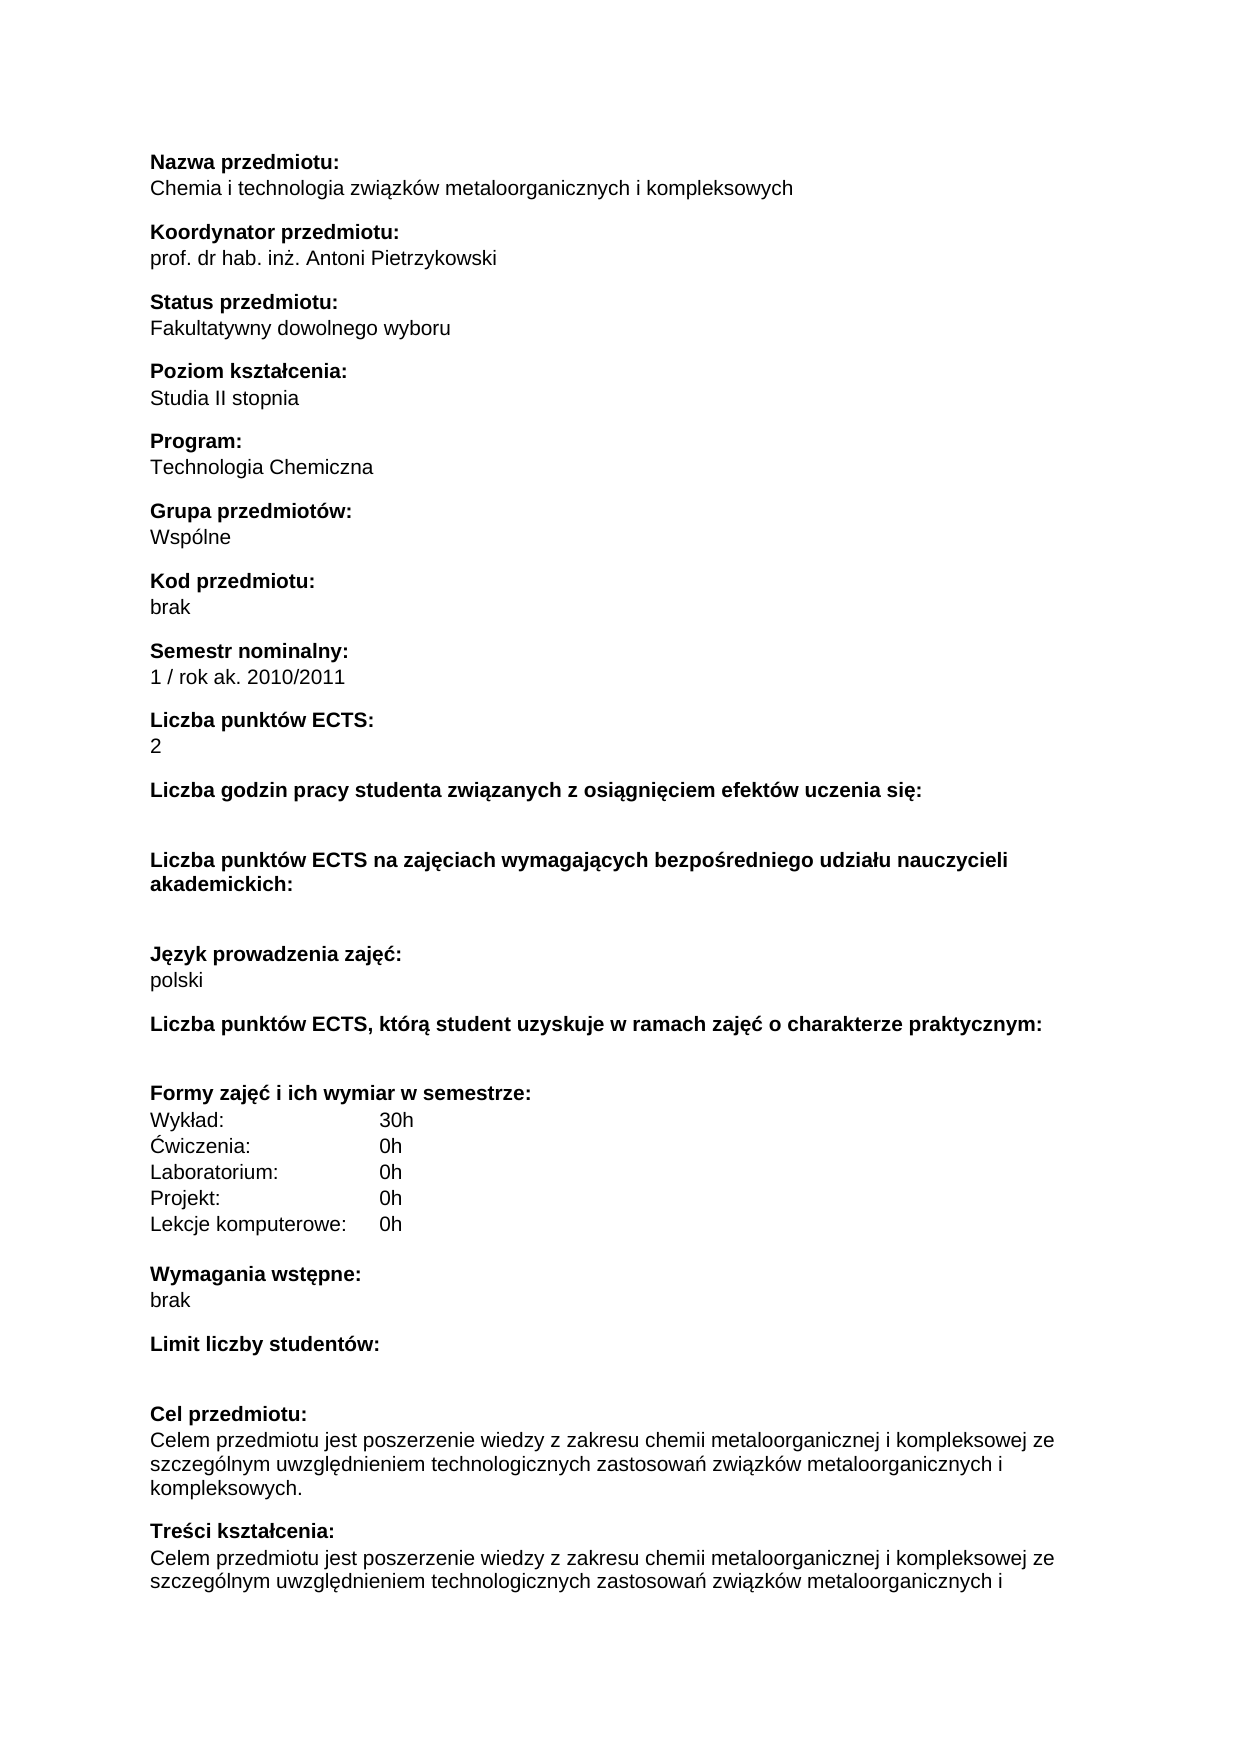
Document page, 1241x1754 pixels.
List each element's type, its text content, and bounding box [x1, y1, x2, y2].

text Technologia Chemiczna [150, 455, 1090, 479]
text brak [150, 1288, 1090, 1312]
text Status przedmiotu: [150, 289, 1090, 313]
text Liczba punktów ECTS na zajęciach wymagających bezpośredniego udziału nauczycieli akademickich: [150, 848, 1090, 896]
text prof. dr hab. inż. Antoni Pietrzykowski [150, 246, 1090, 270]
text Język prowadzenia zajęć: [150, 942, 1090, 966]
text Liczba punktów ECTS: [150, 708, 1090, 732]
text Wspólne [150, 525, 1090, 549]
text 1 / rok ak. 2010/2011 [150, 664, 1090, 688]
text Poziom kształcenia: [150, 359, 1090, 383]
text Chemia i technologia związków metaloorganicznych i kompleksowych [150, 176, 1090, 200]
text Grupa przedmiotów: [150, 499, 1090, 523]
text Nazwa przedmiotu: [150, 150, 1090, 174]
table_header Wykład: [140, 1108, 367, 1132]
text Cel przedmiotu: [150, 1402, 1090, 1426]
text brak [150, 595, 1090, 619]
text 2 [150, 734, 1090, 758]
text Semestr nominalny: [150, 638, 1090, 662]
table_cell Ćwiczenia: [140, 1134, 367, 1158]
text Limit liczby studentów: [150, 1332, 1090, 1356]
text Treści kształcenia: [150, 1519, 1090, 1543]
table_cell 0h [369, 1210, 597, 1236]
text Liczba godzin pracy studenta związanych z osiągnięciem efektów uczenia się: [150, 778, 1090, 802]
table_cell Laboratorium: [140, 1160, 367, 1184]
text Fakultatywny dowolnego wyboru [150, 316, 1090, 339]
text Formy zajęć i ich wymiar w semestrze: [150, 1081, 1090, 1105]
text polski [150, 968, 1090, 992]
text Liczba punktów ECTS, którą student uzyskuje w ramach zajęć o charakterze praktycznym: [150, 1011, 1090, 1035]
table_cell 0h [369, 1158, 597, 1184]
table_cell Lekcje komputerowe: [140, 1212, 367, 1236]
table_cell 0h [369, 1132, 597, 1158]
text Wymagania wstępne: [150, 1262, 1090, 1286]
table_cell 0h [369, 1184, 597, 1210]
table_cell Projekt: [140, 1186, 367, 1210]
text Program: [150, 429, 1090, 453]
table_header 30h [369, 1108, 597, 1132]
text Studia II stopnia [150, 385, 1090, 409]
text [150, 1545, 1090, 1593]
text Koordynator przedmiotu: [150, 220, 1090, 244]
text Celem przedmiotu jest poszerzenie wiedzy z zakresu chemii metaloorganicznej i kompleksowej ze szczególnym uwzględnieniem technologicznych zastosowań związków metaloorganicznych i kompleksowych. [150, 1428, 1090, 1499]
text Kod przedmiotu: [150, 569, 1090, 593]
